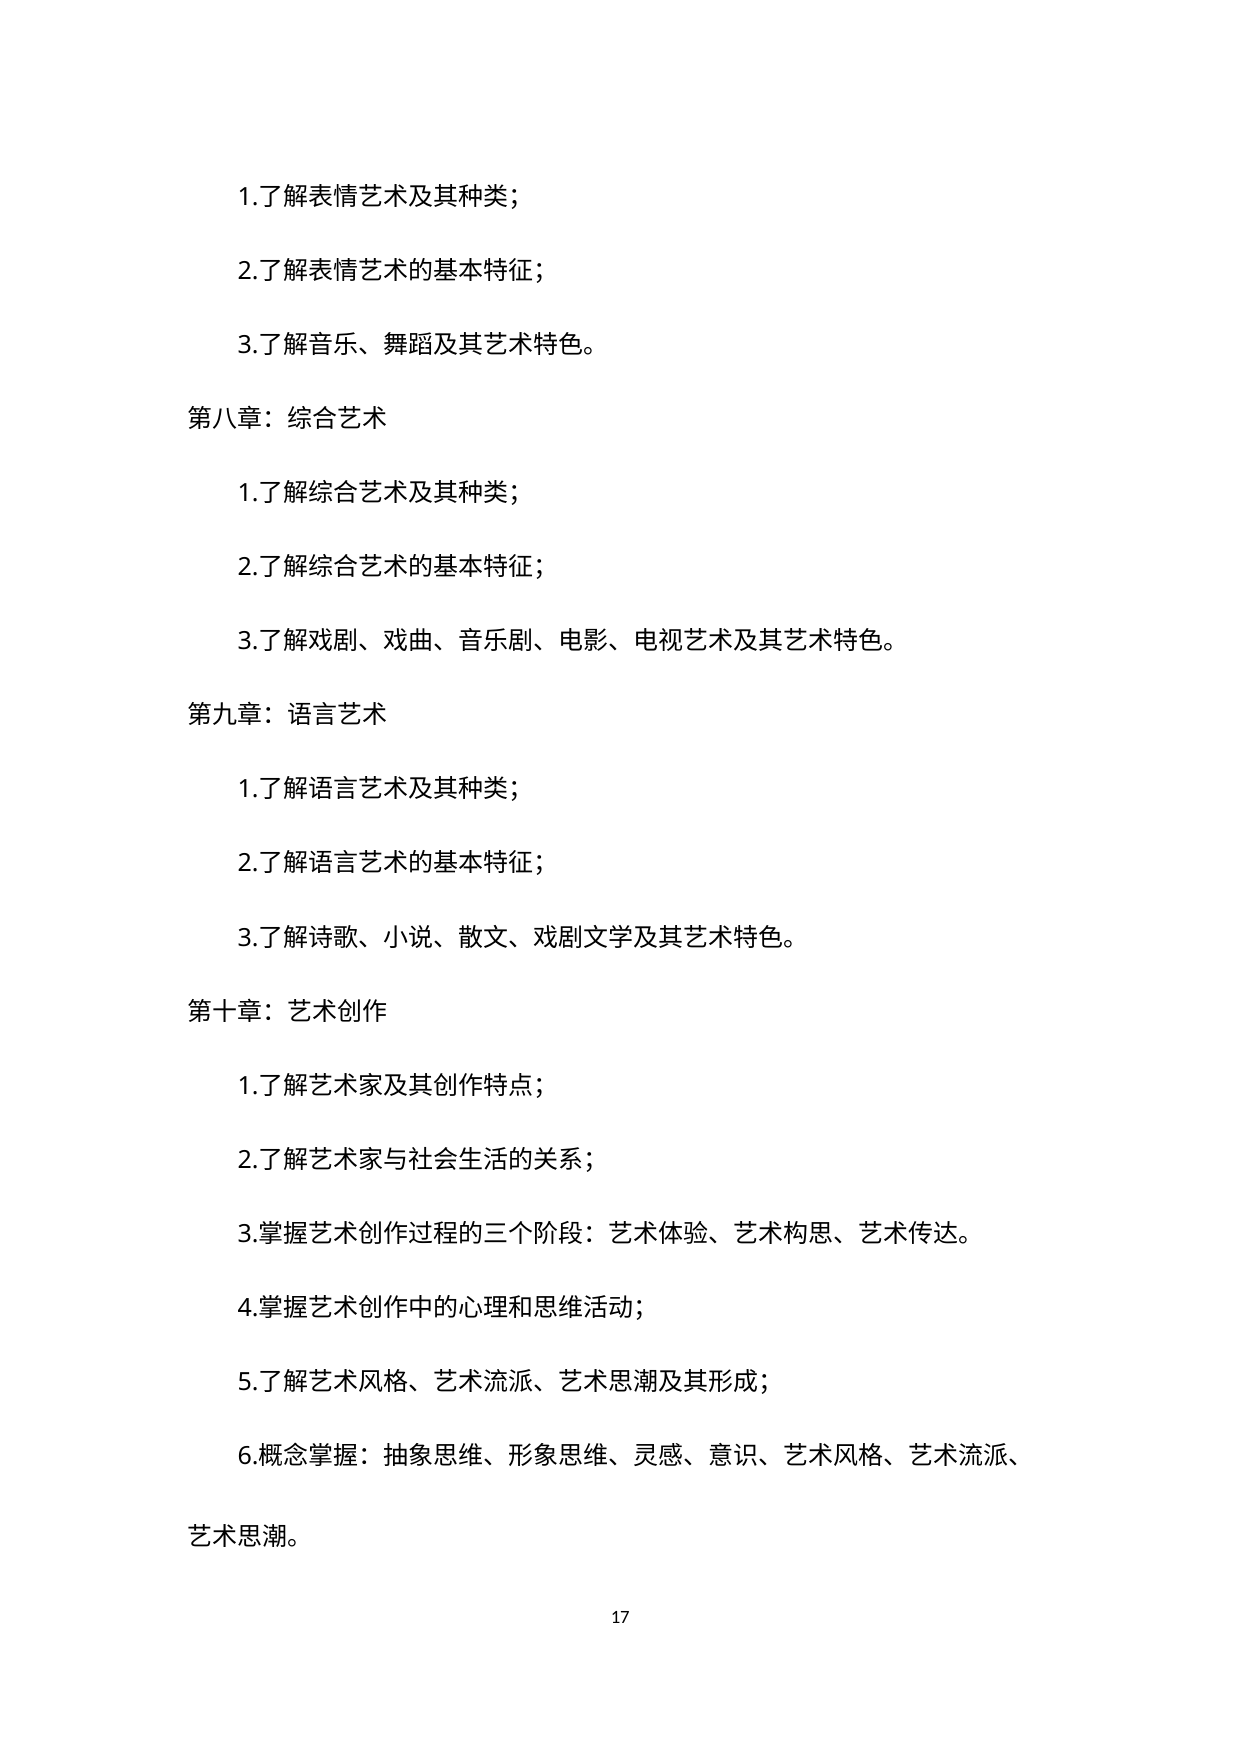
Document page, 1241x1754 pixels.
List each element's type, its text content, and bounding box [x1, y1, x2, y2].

text 3.掌握艺术创作过程的三个阶段：艺术体验、艺术构思、艺术传达。 [187, 1199, 1053, 1264]
text 第十章：艺术创作 [187, 977, 1053, 1042]
text 3.了解音乐、舞蹈及其艺术特色。 [187, 310, 1053, 375]
text 1.了解综合艺术及其种类； [187, 458, 1053, 523]
text 6.概念掌握：抽象思维、形象思维、灵感、意识、艺术风格、艺术流派、艺术思潮。 [187, 1421, 1053, 1567]
text 4.掌握艺术创作中的心理和思维活动； [187, 1273, 1053, 1338]
text 2.了解表情艺术的基本特征； [187, 236, 1053, 301]
text 1.了解语言艺术及其种类； [187, 754, 1053, 819]
text 第八章：综合艺术 [187, 384, 1053, 449]
text 2.了解语言艺术的基本特征； [187, 828, 1053, 893]
text 第九章：语言艺术 [187, 680, 1053, 745]
text 5.了解艺术风格、艺术流派、艺术思潮及其形成； [187, 1347, 1053, 1412]
text 2.了解综合艺术的基本特征； [187, 532, 1053, 597]
text 1.了解艺术家及其创作特点； [187, 1051, 1053, 1116]
text 3.了解戏剧、戏曲、音乐剧、电影、电视艺术及其艺术特色。 [187, 606, 1053, 671]
text 1.了解表情艺术及其种类； [187, 162, 1053, 227]
text 2.了解艺术家与社会生活的关系； [187, 1125, 1053, 1190]
text 3.了解诗歌、小说、散文、戏剧文学及其艺术特色。 [187, 903, 1053, 968]
